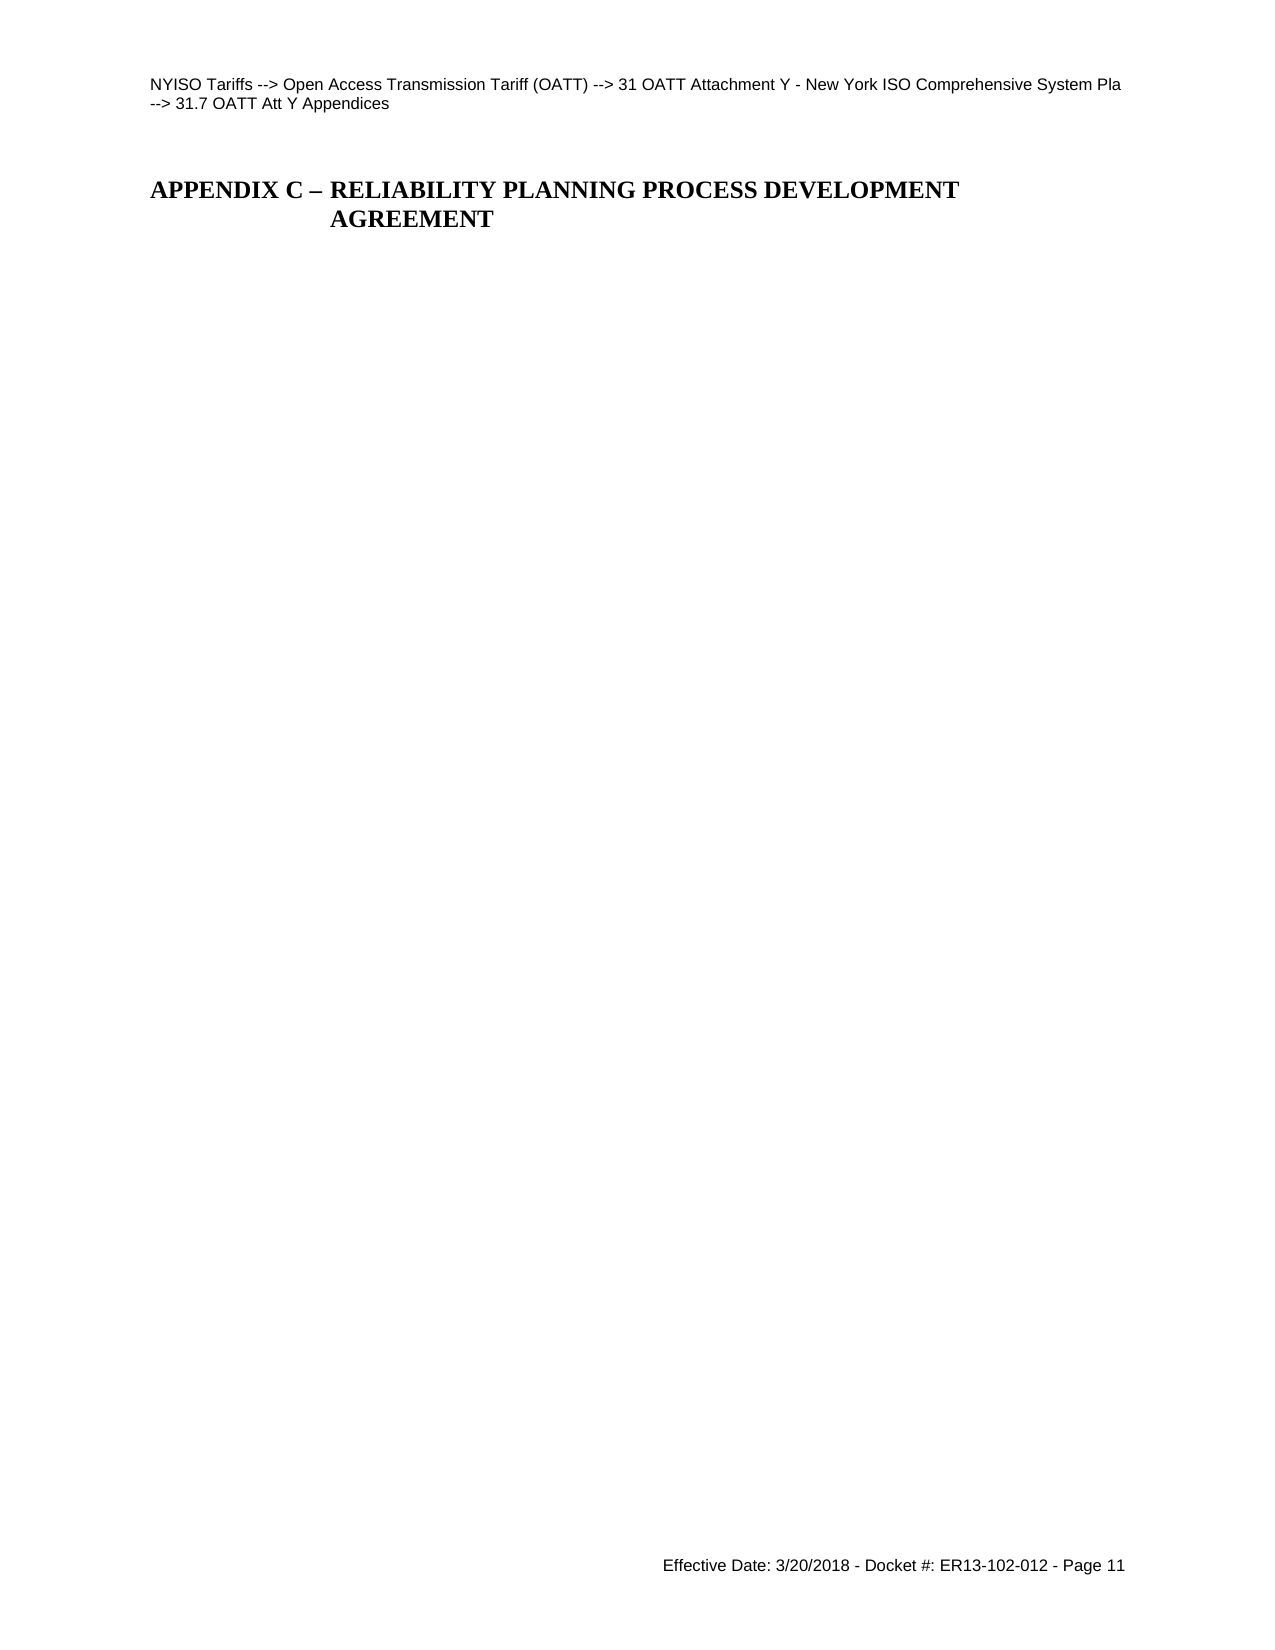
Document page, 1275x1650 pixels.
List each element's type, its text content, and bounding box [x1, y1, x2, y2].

subtitle APPENDIX C – RELIABILITY PLANNING PROCESS DEVELOPMENT AGREEMENT [150, 175, 1059, 232]
